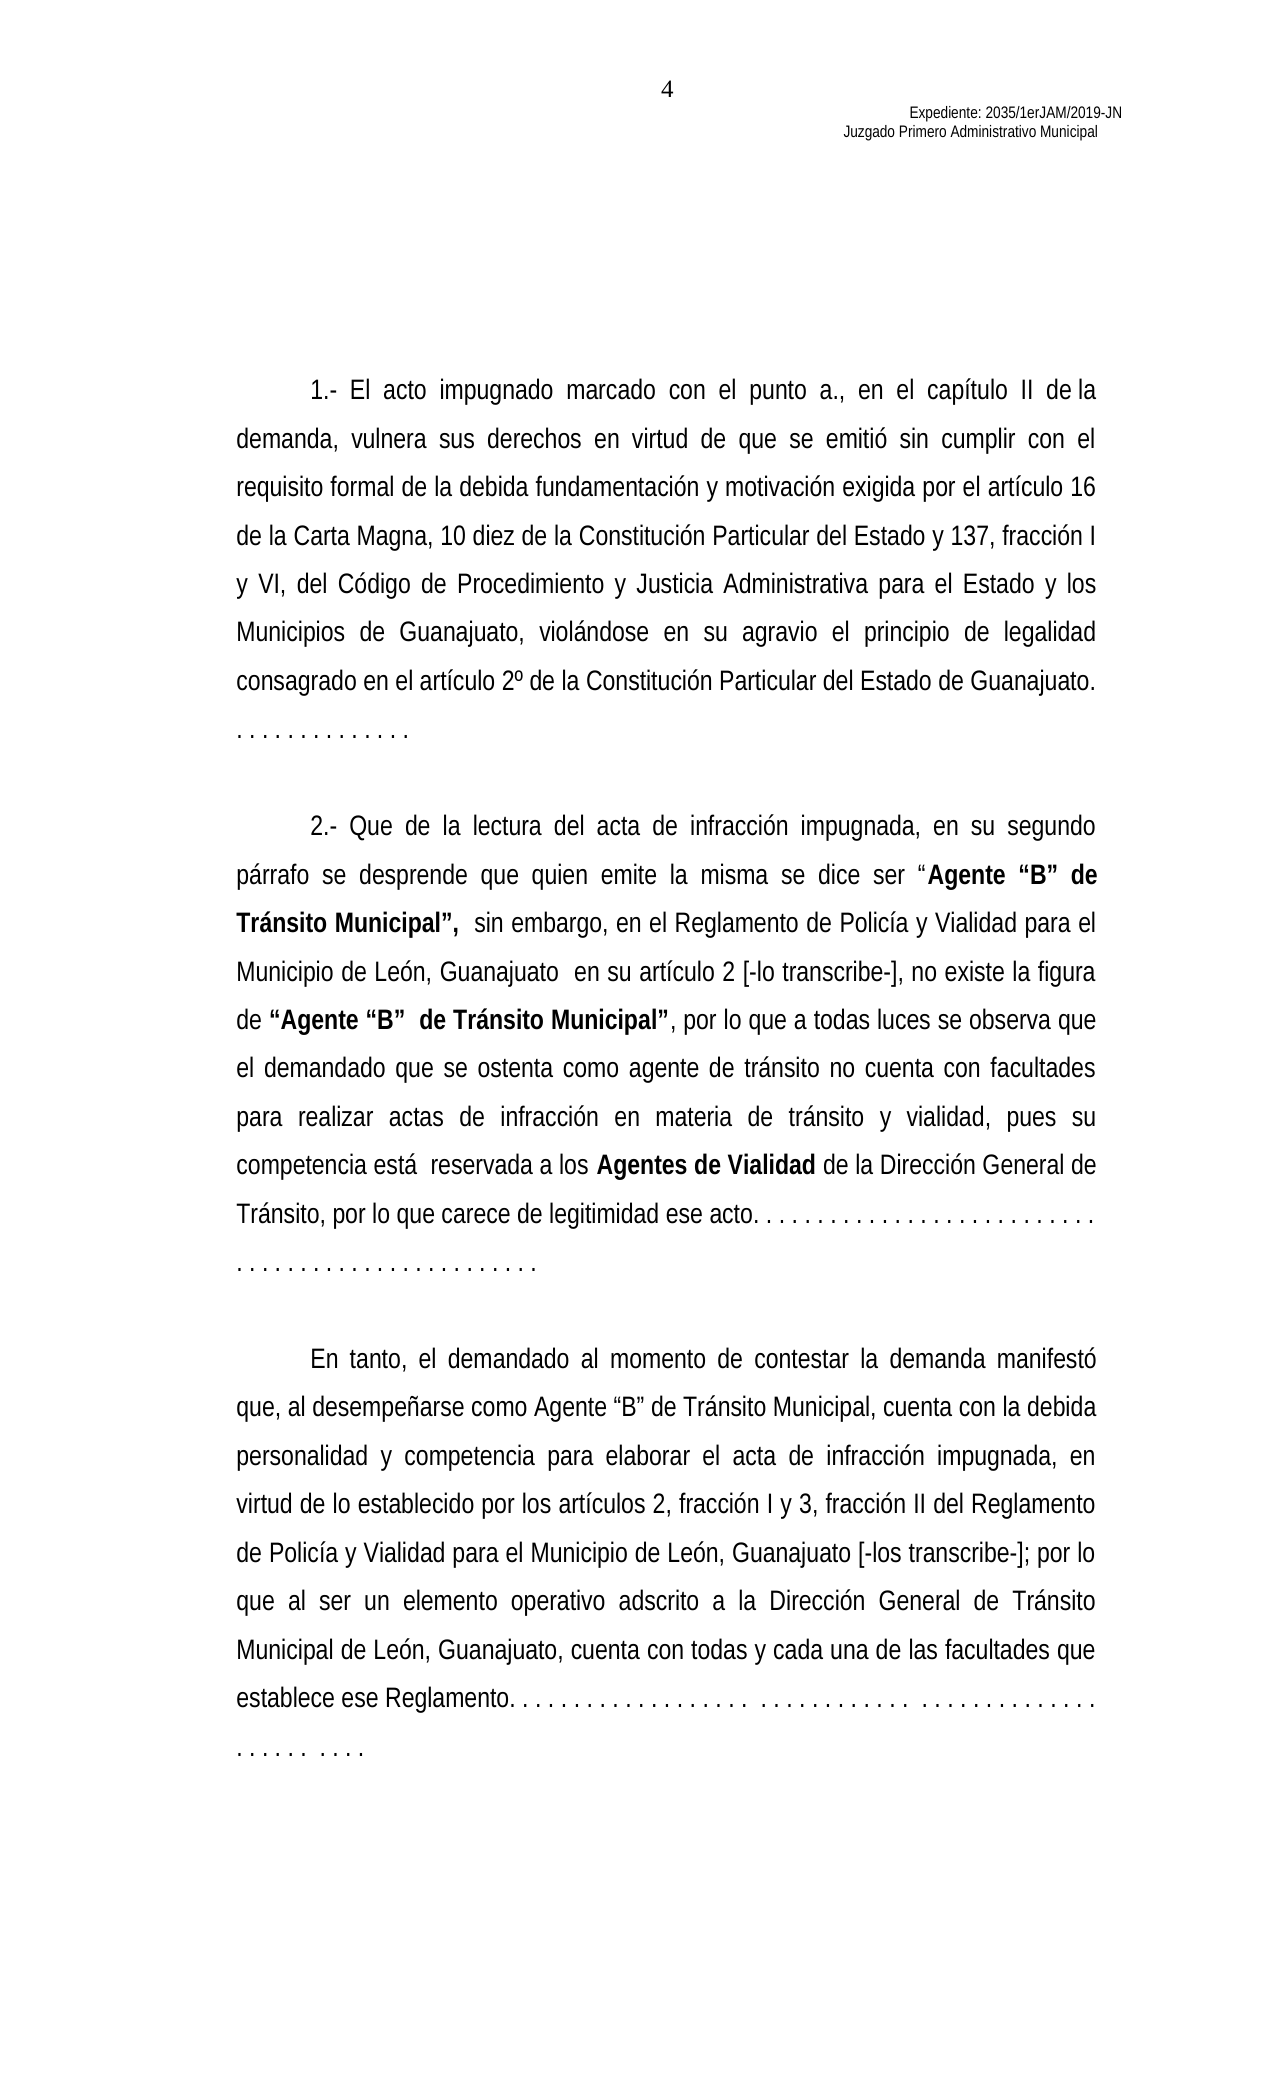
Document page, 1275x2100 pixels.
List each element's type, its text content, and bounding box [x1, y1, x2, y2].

text 2.- Que de la lectura del acta de infracción impugnada, en su segundo párrafo se desprende que quien emite la misma se dice ser “Agente “B” de Tránsito Municipal”, sin embargo, en el Reglamento de Policía y Vialidad para el Municipio de León, Guanajuato en su artículo 2 [-lo transcribe-], no existe la figura de “Agente “B” de Tránsito Municipal”, por lo que a todas luces se observa que el demandado que se ostenta como agente de tránsito no cuenta con facultades para realizar actas de infracción en materia de tránsito y vialidad, pues su competencia está reservada a los Agentes de Vialidad de la Dirección General de Tránsito, por lo que carece de legitimidad ese acto. . . . . . . . . . . . . . . . . . . . . . . . . . . . . . . . . . . . . . . . . . . . . . . . . . . [236, 809, 1098, 1277]
text demanda, vulnera sus derechos en virtud de que se emitió sin cumplir con el requisito formal de la debida fundamentación y motivación exigida por el artículo 16 de la Carta Magna, 10 diez de la Constitución Particular del Estado y 137, fracción I y VI, del Código de Procedimiento y Justicia Administrativa para el Estado y los Municipios de Guanajuato, violándose en su agravio el principio de legalidad consagrado en el artículo 2º de la Constitución Particular del Estado de Guanajuato. . . . . . . . . . . . . . . [236, 422, 1098, 745]
text En tanto, el demandado al momento de contestar la demanda manifestó que, al desempeñarse como Agente “B” de Tránsito Municipal, cuenta con la debida personalidad y competencia para elaborar el acta de infracción impugnada, en virtud de lo establecido por los artículos 2, fracción I y 3, fracción II del Reglamento de Policía y Vialidad para el Municipio de León, Guanajuato [-los transcribe-]; por lo que al ser un elemento operativo adscrito a la Dirección General de Tránsito Municipal de León, Guanajuato, cuenta con todas y cada una de las facultades que establece ese Reglamento. . . . . . . . . . . . . . . . . . . . . . . . . . . . . . . . . . . . . . . . . . . . . . . . . . . . . . . [236, 1342, 1098, 1762]
text 1.- El acto impugnado marcado con el punto a., en el capítulo II de la [236, 373, 1098, 406]
